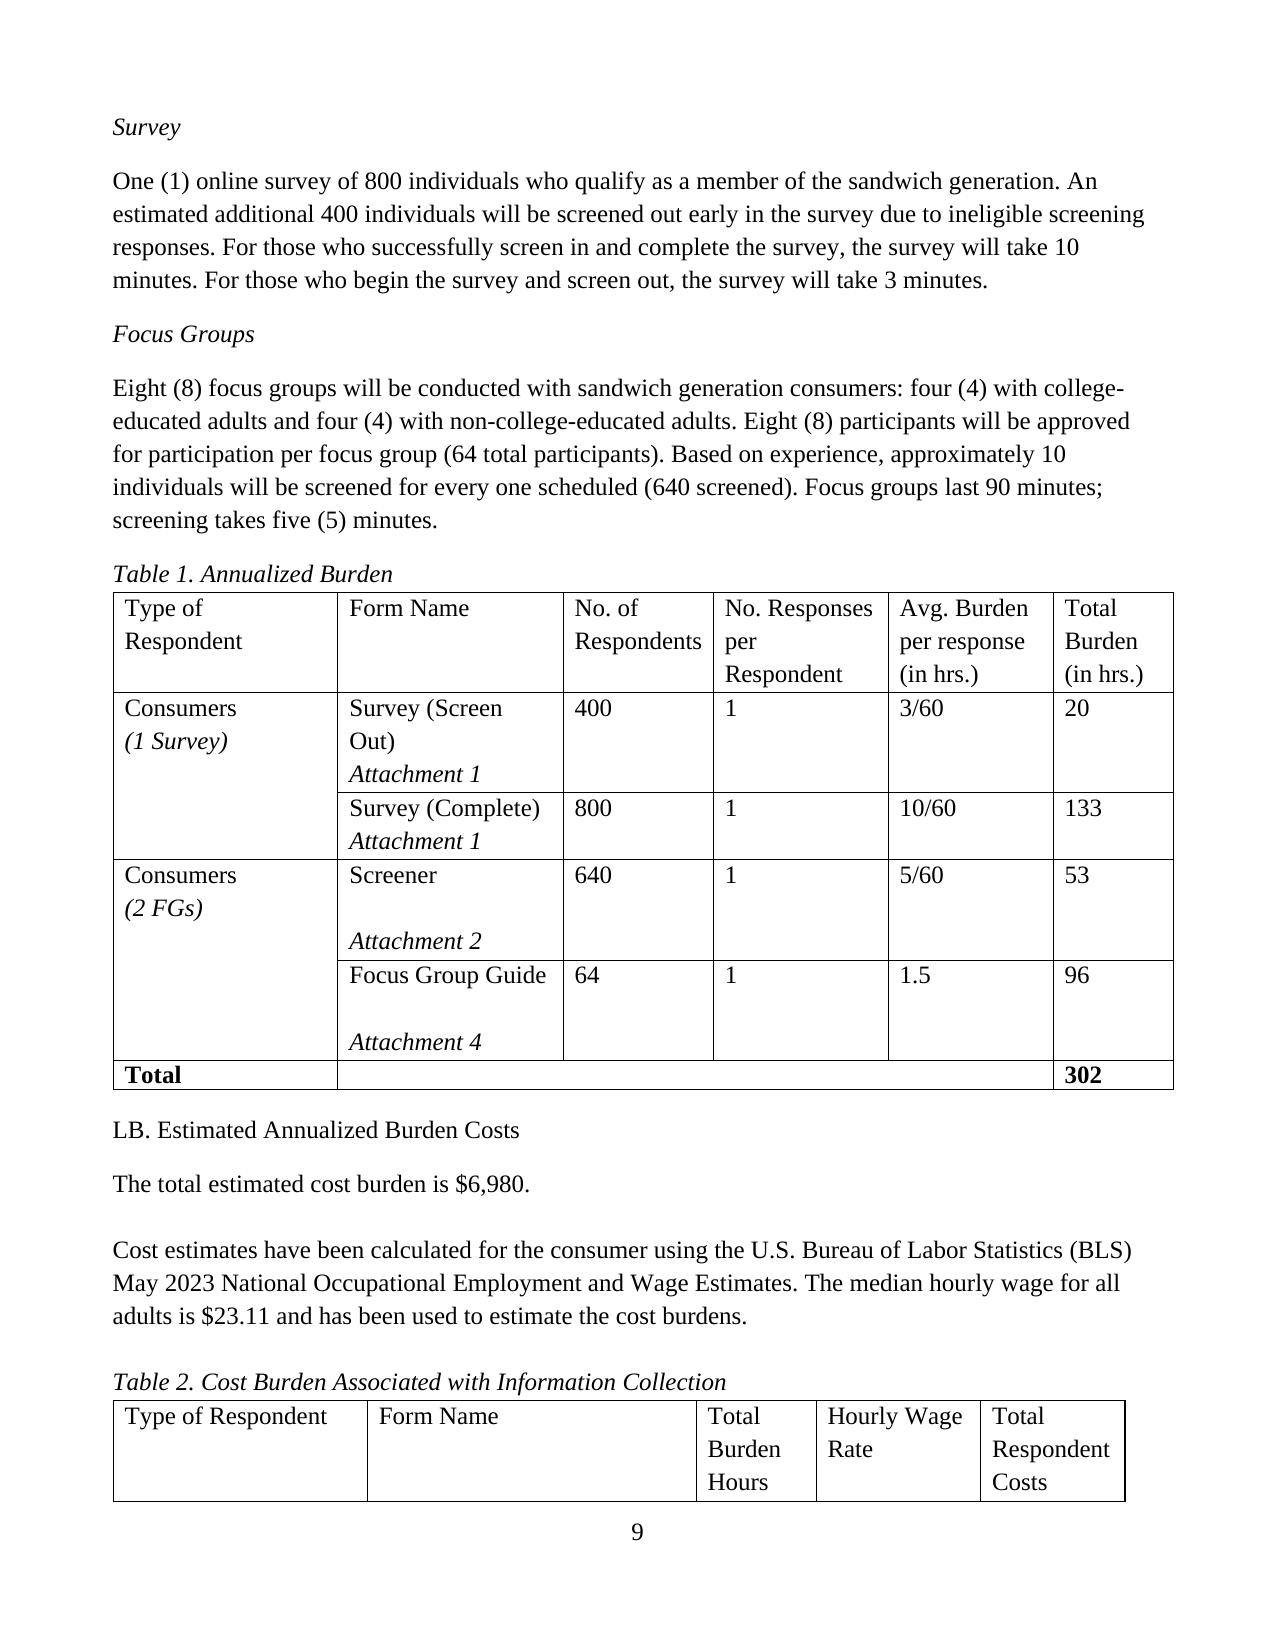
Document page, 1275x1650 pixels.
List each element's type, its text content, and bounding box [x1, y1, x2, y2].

table_header Hourly Wage Rate [817, 1401, 980, 1501]
table_cell Screener Attachment 2 [338, 860, 563, 959]
text One (1) online survey of 800 individuals who qualify as a member of the sandwich generation. An estimated additional 400 individuals will be screened out early in the survey due to ineligible screening responses. For those who successfully screen in and complete the survey, the survey will take 10 minutes. For those who begin the survey and screen out, the survey will take 3 minutes. [112, 166, 1162, 294]
table_cell 53 [1054, 860, 1173, 959]
table_cell 5/60 [889, 860, 1053, 959]
table_cell 400 [564, 693, 713, 792]
table_cell Consumers (1 Survey) [114, 693, 337, 859]
table_cell 1 [714, 961, 888, 1059]
table_header No. Responses per Respondent [714, 593, 888, 692]
table_header No. of Respondents [564, 593, 713, 692]
table_header Type of Respondent [114, 593, 337, 692]
table_header Form Name [368, 1401, 696, 1501]
table_cell [338, 1061, 1053, 1089]
table_cell 3/60 [889, 693, 1053, 792]
table_cell 20 [1054, 693, 1173, 792]
table_cell 800 [564, 793, 713, 859]
text Table 1. Annualized Burden [112, 559, 1162, 588]
table_cell 640 [564, 860, 713, 959]
text Survey [112, 112, 1162, 141]
table_cell Survey (Complete) Attachment 1 [338, 793, 563, 859]
table_header Avg. Burden per response (in hrs.) [889, 593, 1053, 692]
text Focus Groups [112, 319, 1162, 348]
table_header Total Burden (in hrs.) [1054, 593, 1173, 692]
table_cell 10/60 [889, 793, 1053, 859]
table_cell 96 [1054, 961, 1173, 1059]
table_cell Consumers (2 FGs) [114, 860, 337, 1059]
table_cell 1 [714, 793, 888, 859]
table_header Total Respondent Costs [981, 1401, 1124, 1501]
table_cell Focus Group Guide Attachment 4 [338, 961, 563, 1059]
text Eight (8) focus groups will be conducted with sandwich generation consumers: four (4) with college-educated adults and four (4) with non-college-educated adults. Eight (8) participants will be approved for participation per focus group (64 total participants). Based on experience, approximately 10 individuals will be screened for every one scheduled (640 screened). Focus groups last 90 minutes; screening takes five (5) minutes. [112, 373, 1162, 534]
table_cell 302 [1054, 1061, 1173, 1089]
table_header Form Name [338, 593, 563, 692]
table_header Total Burden Hours [697, 1401, 816, 1501]
text LB. Estimated Annualized Burden Costs [112, 1115, 1162, 1144]
table_cell 1.5 [889, 961, 1053, 1059]
text Cost estimates have been calculated for the consumer using the U.S. Bureau of Labor Statistics (BLS) May 2023 National Occupational Employment and Wage Estimates. The median hourly wage for all adults is $23.11 and has been used to estimate the cost burdens. [112, 1235, 1162, 1330]
text The total estimated cost burden is $6,980. [112, 1169, 1162, 1198]
text Table 2. Cost Burden Associated with Information Collection [112, 1367, 1162, 1396]
table_cell 133 [1054, 793, 1173, 859]
table_header Type of Respondent [114, 1401, 367, 1501]
table_cell 1 [714, 860, 888, 959]
table_cell 1 [714, 693, 888, 792]
table_cell Survey (Screen Out) Attachment 1 [338, 693, 563, 792]
table_cell 64 [564, 961, 713, 1059]
table_cell Total [114, 1061, 337, 1089]
